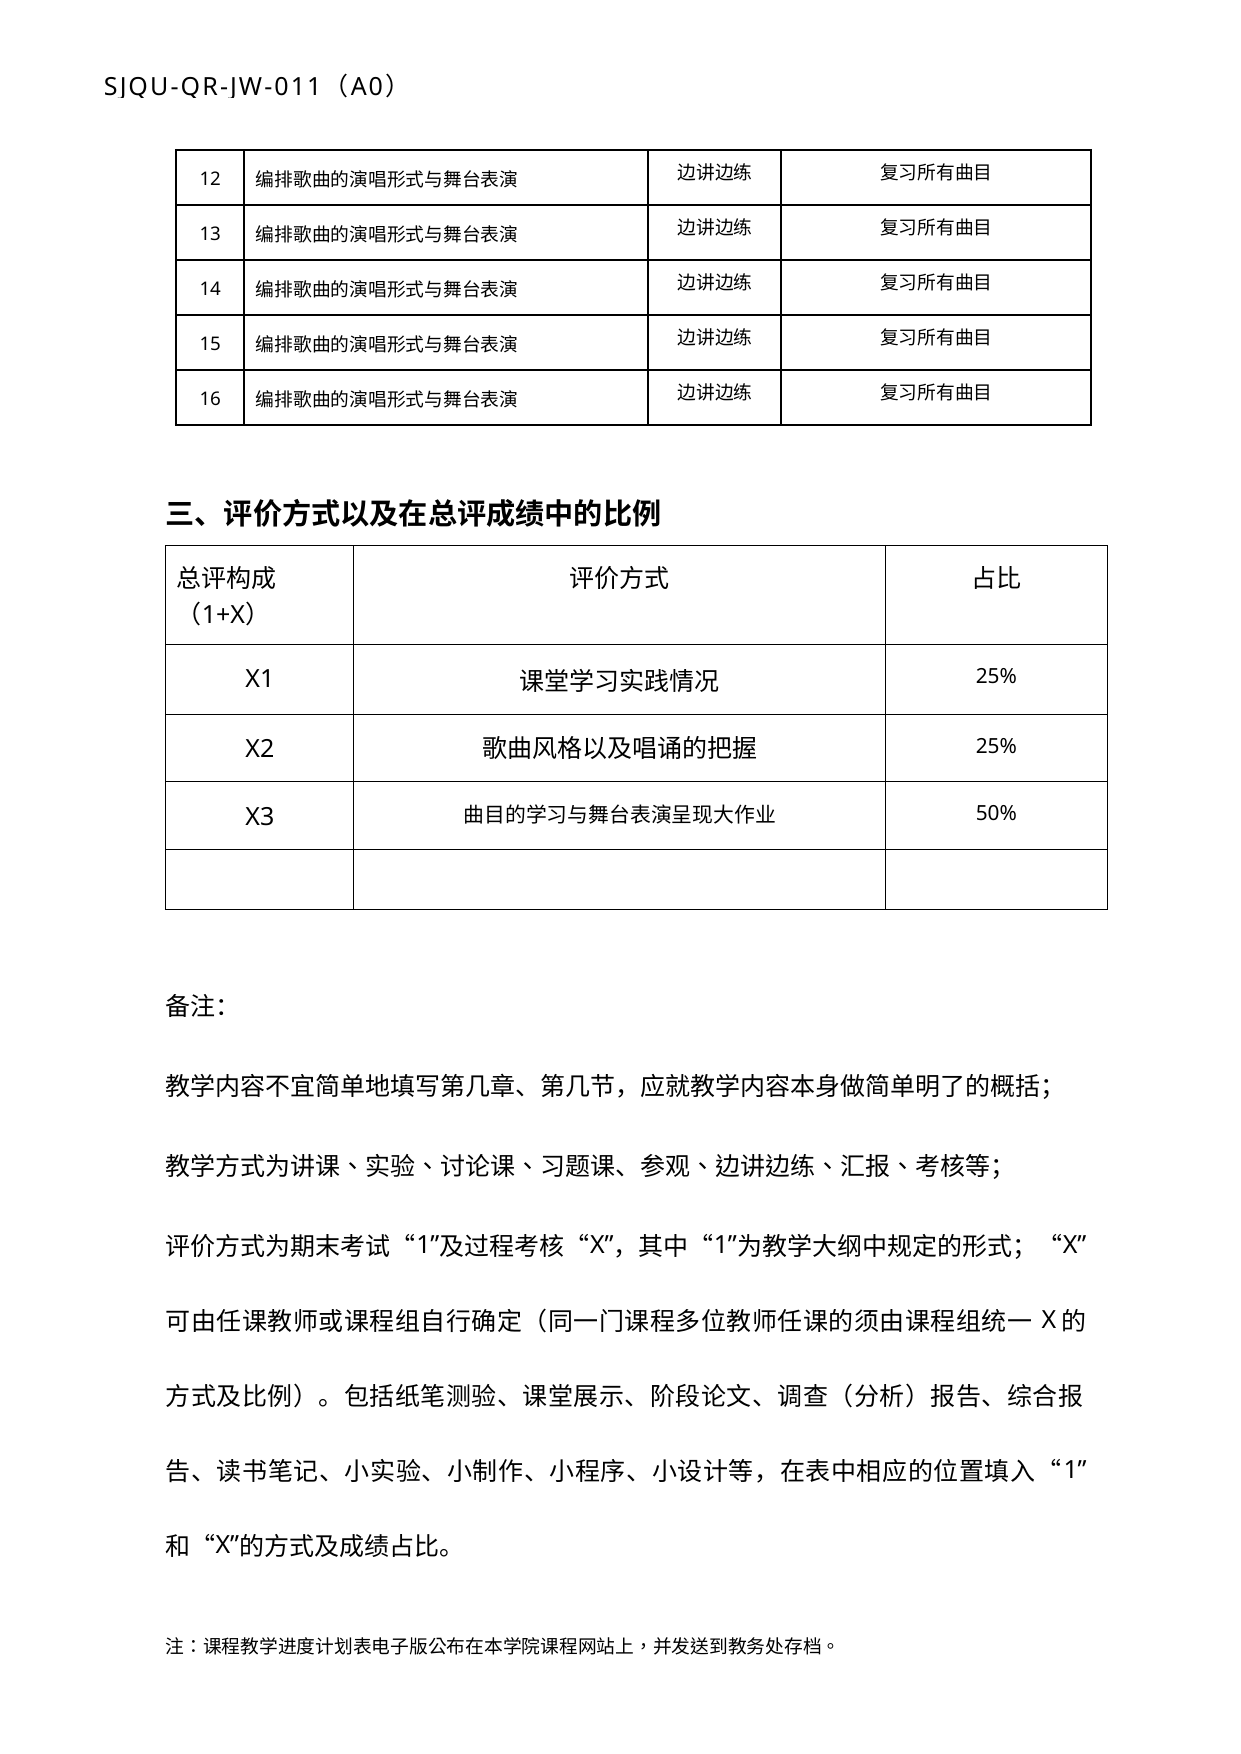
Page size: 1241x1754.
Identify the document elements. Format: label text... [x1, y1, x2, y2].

table_cell 歌曲风格以及唱诵的把握 [354, 715, 885, 781]
table_cell [166, 850, 353, 909]
table_header 占比 [886, 546, 1107, 644]
table_cell 复习所有曲目 [782, 206, 1090, 259]
text 评价方式为期末考试“1”及过程考核“X”，其中“1”为教学大纲中规定的形式；“X”可由任课教师或课程组自行确定（同一门课程多位教师任课的须由课程组统一X的方式及比例）。包括纸笔测验、课堂展示、阶段论文、调查（分析）报告、综合报告、读书笔记、小实验、小制作、小程序、小设计等，在表中相应的位置填入“1”和“X”的方式及成绩占比。 [165, 1192, 1087, 1567]
table_cell 边讲边练 [649, 206, 780, 259]
table_header 评价方式 [354, 546, 885, 644]
table_cell [886, 850, 1107, 909]
table_cell 编排歌曲的演唱形式与舞台表演 [245, 151, 647, 204]
text 教学内容不宜简单地填写第几章、第几节，应就教学内容本身做简单明了的概括； [165, 1032, 1087, 1107]
table_cell 16 [177, 371, 243, 424]
table_cell [354, 850, 885, 909]
text 三、评价方式以及在总评成绩中的比例 [165, 490, 1087, 533]
table_header 总评构成（1+X） [166, 546, 353, 644]
table_cell 50% [886, 782, 1107, 849]
table_cell 复习所有曲目 [782, 316, 1090, 369]
table_cell 编排歌曲的演唱形式与舞台表演 [245, 206, 647, 259]
table_cell 15 [177, 316, 243, 369]
table_cell X1 [166, 645, 353, 713]
table_cell 编排歌曲的演唱形式与舞台表演 [245, 316, 647, 369]
table_cell 25% [886, 715, 1107, 781]
table_cell X2 [166, 715, 353, 781]
table_cell 课堂学习实践情况 [354, 645, 885, 713]
table_cell 25% [886, 645, 1107, 713]
table_cell 边讲边练 [649, 371, 780, 424]
table_cell 复习所有曲目 [782, 261, 1090, 314]
table_cell 边讲边练 [649, 151, 780, 204]
text 备注： [165, 952, 1087, 1027]
table_cell 14 [177, 261, 243, 314]
text 教学方式为讲课、实验、讨论课、习题课、参观、边讲边练、汇报、考核等； [165, 1112, 1087, 1187]
table_cell 13 [177, 206, 243, 259]
table_cell 边讲边练 [649, 316, 780, 369]
table_cell 12 [177, 151, 243, 204]
table_cell 曲目的学习与舞台表演呈现大作业 [354, 782, 885, 849]
table_cell 编排歌曲的演唱形式与舞台表演 [245, 371, 647, 424]
table_cell 复习所有曲目 [782, 371, 1090, 424]
table_cell 边讲边练 [649, 261, 780, 314]
table_cell 复习所有曲目 [782, 151, 1090, 204]
table_cell 编排歌曲的演唱形式与舞台表演 [245, 261, 647, 314]
table_cell X3 [166, 782, 353, 849]
